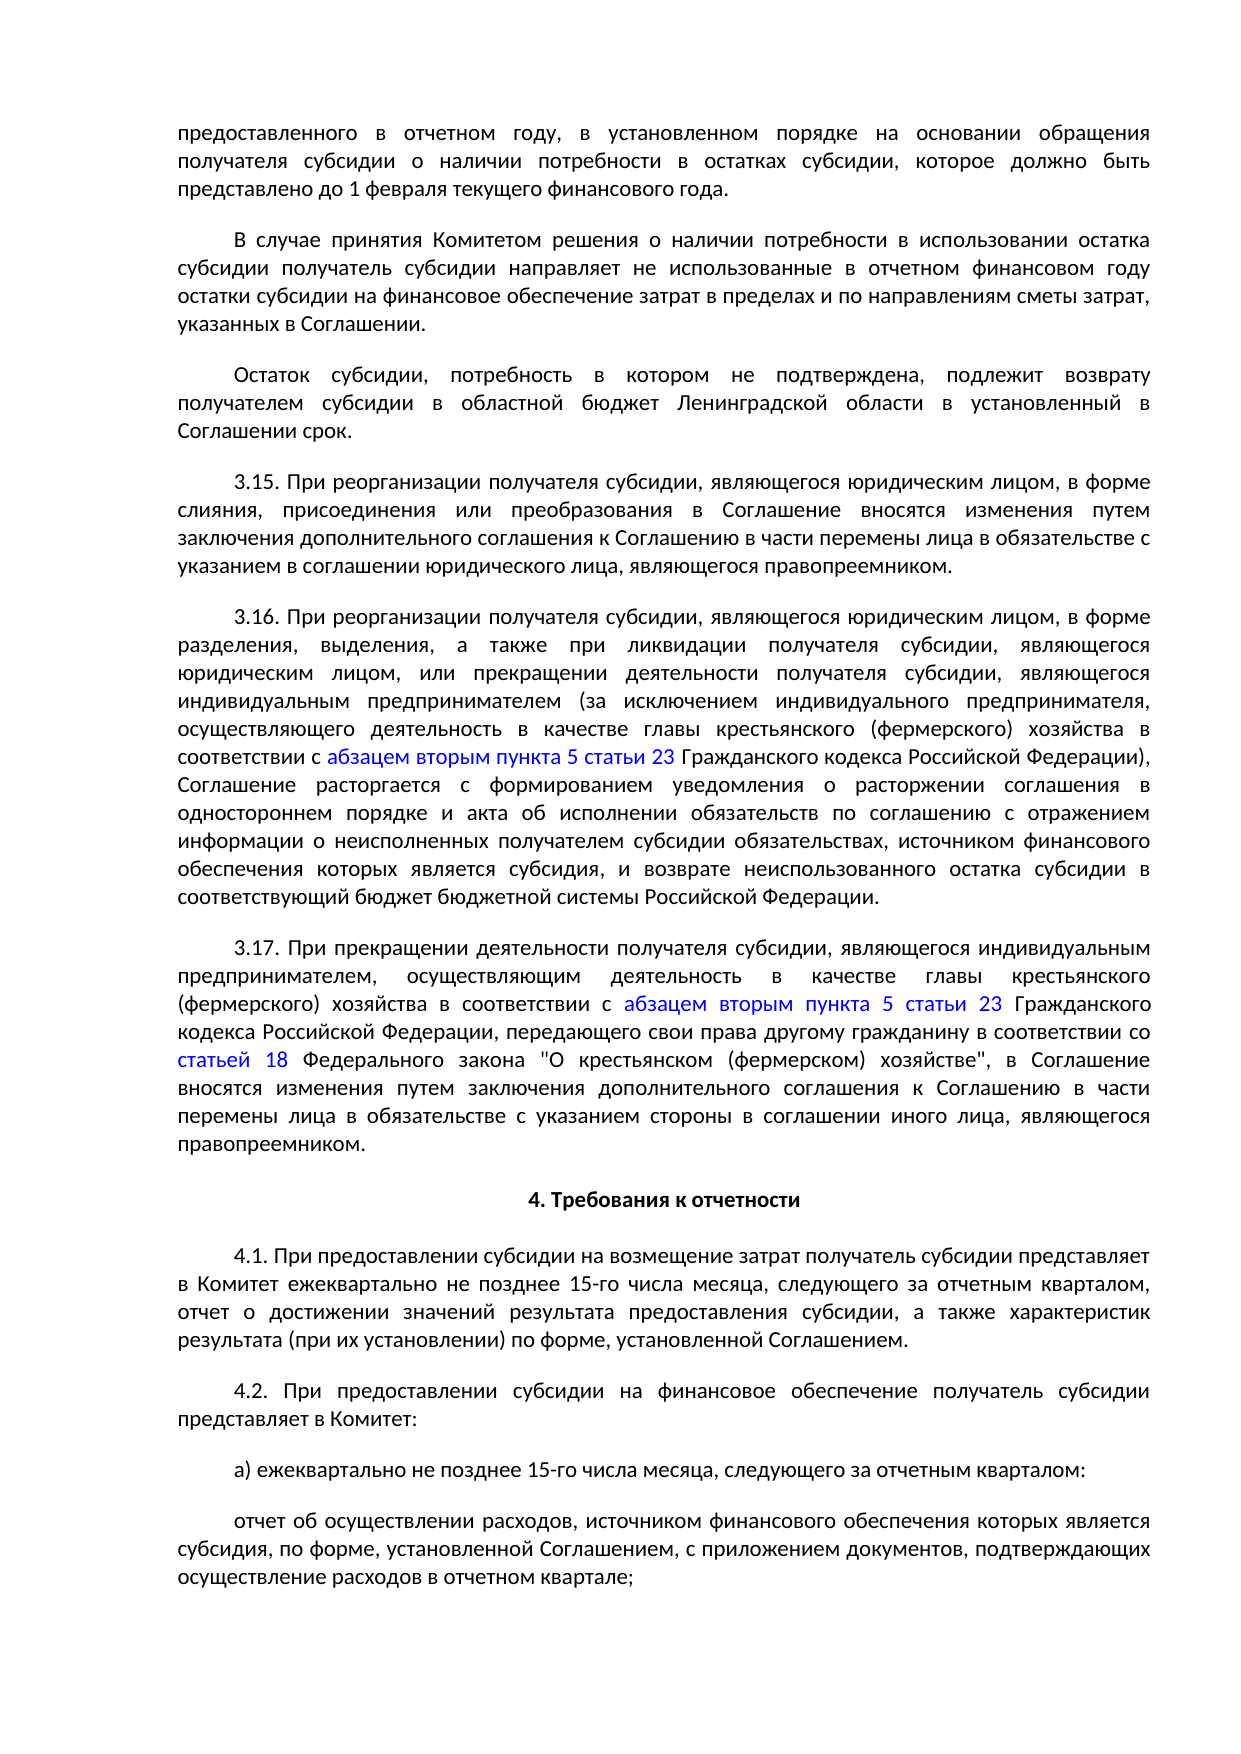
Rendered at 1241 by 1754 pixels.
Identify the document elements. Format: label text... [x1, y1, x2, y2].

text 4.2. При предоставлении субсидии на финансовое обеспечение получатель субсидии представляет в Комитет: [177, 1376, 1152, 1432]
text 3.16. При реорганизации получателя субсидии, являющегося юридическим лицом, в форме разделения, выделения, а также при ликвидации получателя субсидии, являющегося юридическим лицом, или прекращении деятельности получателя субсидии, являющегося индивидуальным предпринимателем (за исключением индивидуального предпринимателя, осуществляющего деятельность в качестве главы крестьянского (фермерского) хозяйства в соответствии с абзацем вторым пункта 5 статьи 23 Гражданского кодекса Российской Федерации), Соглашение расторгается с формированием уведомления о расторжении соглашения в одностороннем порядке и акта об исполнении обязательств по соглашению с отражением информации о неисполненных получателем субсидии обязательствах, источником финансового обеспечения которых является субсидия, и возврате неиспользованного остатка субсидии в соответствующий бюджет бюджетной системы Российской Федерации. [177, 602, 1152, 910]
text 3.17. При прекращении деятельности получателя субсидии, являющегося индивидуальным предпринимателем, осуществляющим деятельность в качестве главы крестьянского (фермерского) хозяйства в соответствии с абзацем вторым пункта 5 статьи 23 Гражданского кодекса Российской Федерации, передающего свои права другому гражданину в соответствии со статьей 18 Федерального закона "О крестьянском (фермерском) хозяйстве", в Соглашение вносятся изменения путем заключения дополнительного соглашения к Соглашению в части перемены лица в обязательстве с указанием стороны в соглашении иного лица, являющегося правопреемником. [177, 933, 1152, 1157]
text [177, 118, 1152, 202]
text отчет об осуществлении расходов, источником финансового обеспечения которых является субсидия, по форме, установленной Соглашением, с приложением документов, подтверждающих осуществление расходов в отчетном квартале; [177, 1506, 1152, 1590]
text а) ежеквартально не позднее 15-го числа месяца, следующего за отчетным кварталом: [177, 1455, 1152, 1483]
text 4.1. При предоставлении субсидии на возмещение затрат получатель субсидии представляет в Комитет ежеквартально не позднее 15-го числа месяца, следующего за отчетным кварталом, отчет о достижении значений результата предоставления субсидии, а также характеристик результата (при их установлении) по форме, установленной Соглашением. [177, 1241, 1152, 1353]
text Остаток субсидии, потребность в котором не подтверждена, подлежит возврату получателем субсидии в областной бюджет Ленинградской области в установленный в Соглашении срок. [177, 360, 1152, 444]
text В случае принятия Комитетом решения о наличии потребности в использовании остатка субсидии получатель субсидии направляет не использованные в отчетном финансовом году остатки субсидии на финансовое обеспечение затрат в пределах и по направлениям сметы затрат, указанных в Соглашении. [177, 225, 1152, 337]
title 4. Требования к отчетности [177, 1185, 1152, 1213]
text 3.15. При реорганизации получателя субсидии, являющегося юридическим лицом, в форме слияния, присоединения или преобразования в Соглашение вносятся изменения путем заключения дополнительного соглашения к Соглашению в части перемены лица в обязательстве с указанием в соглашении юридического лица, являющегося правопреемником. [177, 467, 1152, 579]
